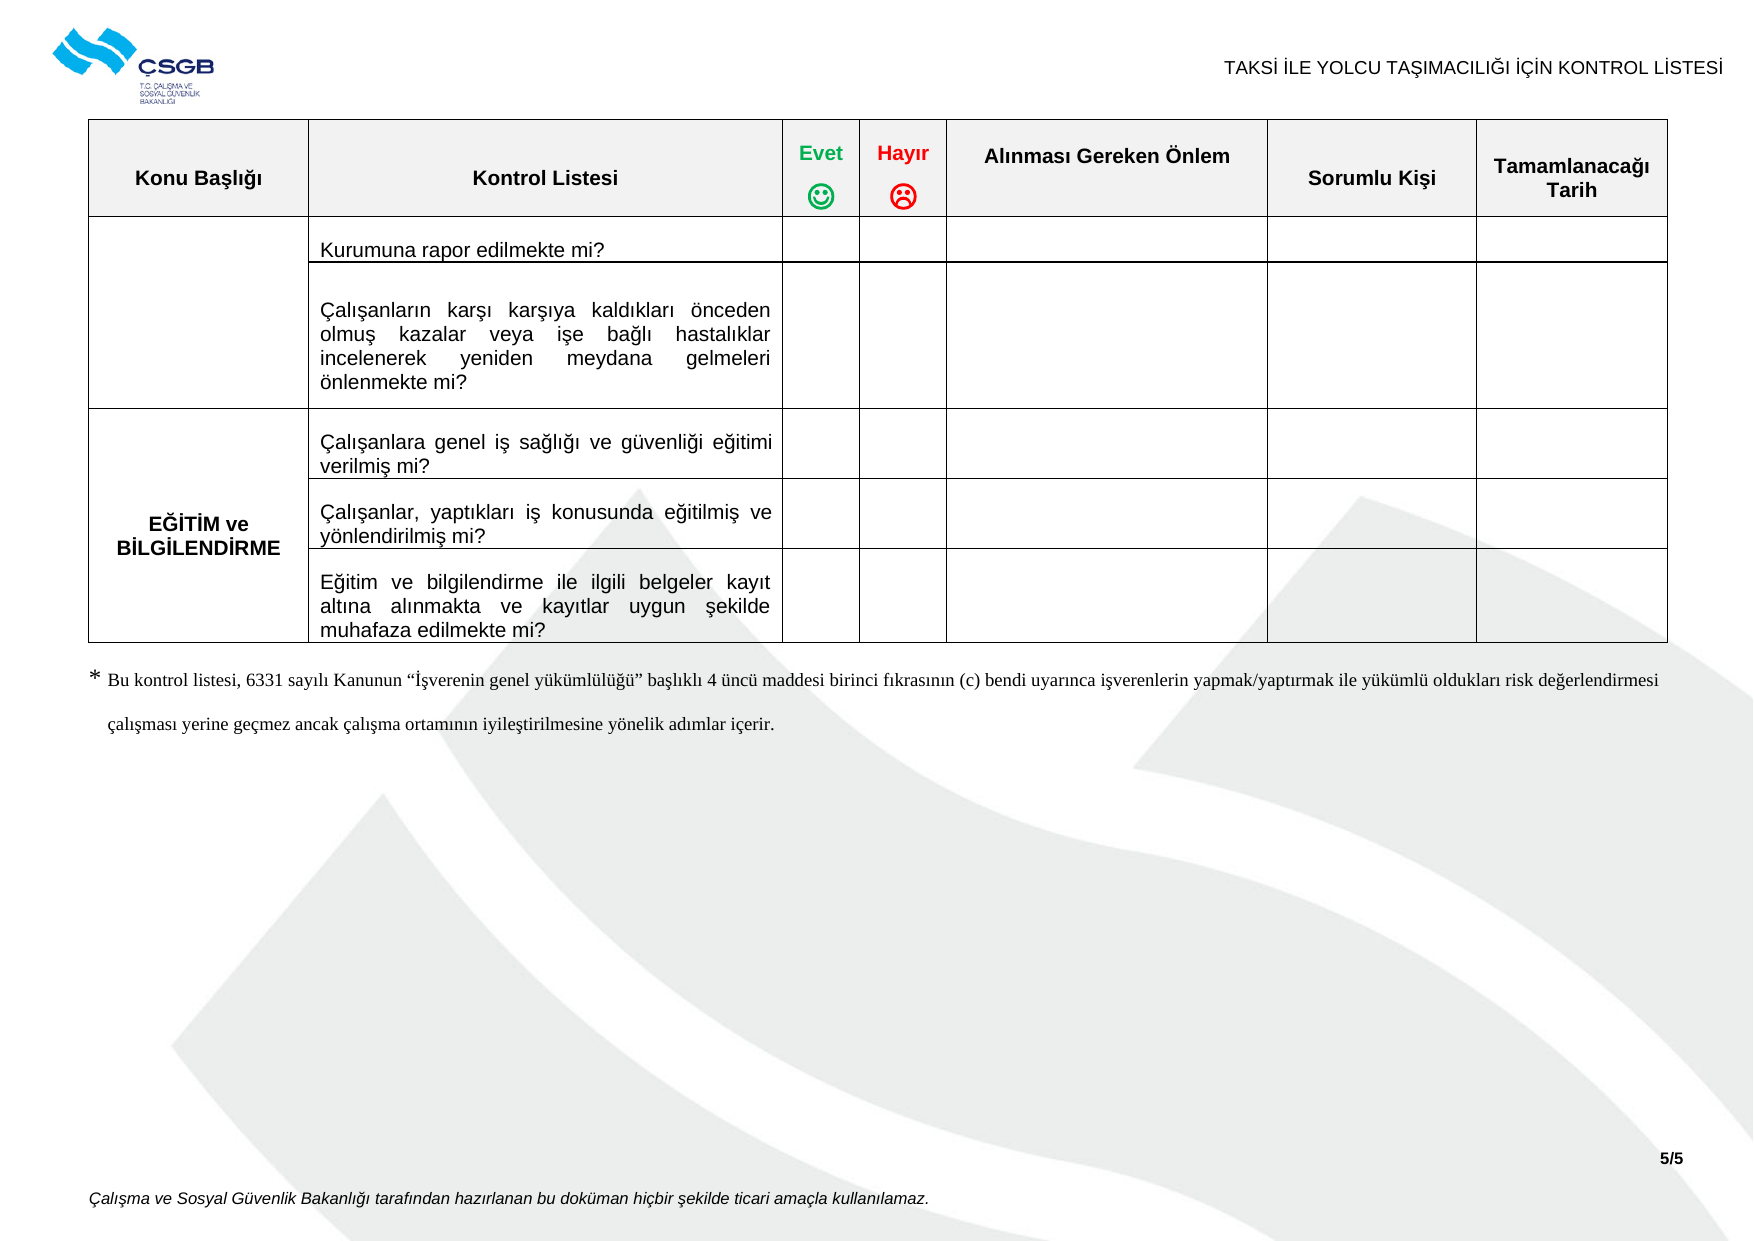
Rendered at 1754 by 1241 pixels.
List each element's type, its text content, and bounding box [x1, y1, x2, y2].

table_cell [947, 217, 1267, 261]
table_cell [1477, 217, 1667, 261]
table_header Evet [783, 120, 859, 216]
table_cell Çalışanlara genel iş sağlığı ve güvenliği eğitimi verilmiş mi? [309, 409, 782, 478]
table_cell [860, 549, 946, 642]
table_cell [783, 479, 859, 548]
table_cell [947, 479, 1267, 548]
table_cell [1268, 409, 1476, 478]
text * Bu kontrol listesi, 6331 sayılı Kanunun “İşverenin genel yükümlülüğü” başlıklı 4 üncü maddesi birinci fıkrasının (c) bendi uyarınca işverenlerin yapmak/yaptırmak ile yükümlü oldukları risk değerlendirmesi [89, 663, 1683, 692]
table_cell Eğitim ve bilgilendirme ile ilgili belgeler kayıt altına alınmakta ve kayıtlar uygun şekilde muhafaza edilmekte mi? [309, 549, 782, 642]
table_cell EĞİTİM ve BİLGİLENDİRME [89, 409, 308, 642]
table_cell [1268, 217, 1476, 261]
table_cell [947, 549, 1267, 642]
table_cell Çalışanların karşı karşıya kaldıkları önceden olmuş kazalar veya işe bağlı hastalıklar incelenerek yeniden meydana gelmeleri önlenmekte mi? [309, 263, 782, 408]
table_header Konu Başlığı [89, 120, 308, 216]
table_cell [783, 409, 859, 478]
table_cell [947, 263, 1267, 408]
table_header Sorumlu Kişi [1268, 120, 1476, 216]
table_header Tamamlanacağı Tarih [1477, 120, 1667, 216]
table_cell Çalışanlar, yaptıkları iş konusunda eğitilmiş ve yönlendirilmiş mi? [309, 479, 782, 548]
table_header Alınması Gereken Önlem [947, 120, 1267, 216]
table_cell [1268, 549, 1476, 642]
table_header Kontrol Listesi [309, 120, 782, 216]
text çalışması yerine geçmez ancak çalışma ortamının iyileştirilmesine yönelik adımlar içerir. [89, 713, 1683, 734]
table_cell [860, 479, 946, 548]
table_cell [1477, 263, 1667, 408]
table_cell [947, 409, 1267, 478]
table_cell [1477, 409, 1667, 478]
picture [158, 477, 1754, 1241]
table_cell [783, 217, 859, 261]
table_cell [860, 263, 946, 408]
table_cell [783, 549, 859, 642]
table_cell [860, 217, 946, 261]
table_cell [1477, 549, 1667, 642]
table_cell [1477, 479, 1667, 548]
table_cell [1268, 263, 1476, 408]
table_cell [1268, 479, 1476, 548]
picture [52, 27, 214, 104]
table_cell Çalışanların karşı karşıya kaldıkları kazalar ve işe bağlı oluşan hastalıklar Sosyal Güvenlik Kurumuna rapor edilmekte mi? [309, 217, 782, 261]
table_cell [783, 263, 859, 408]
table_cell [860, 409, 946, 478]
table_header Hayır [860, 120, 946, 216]
